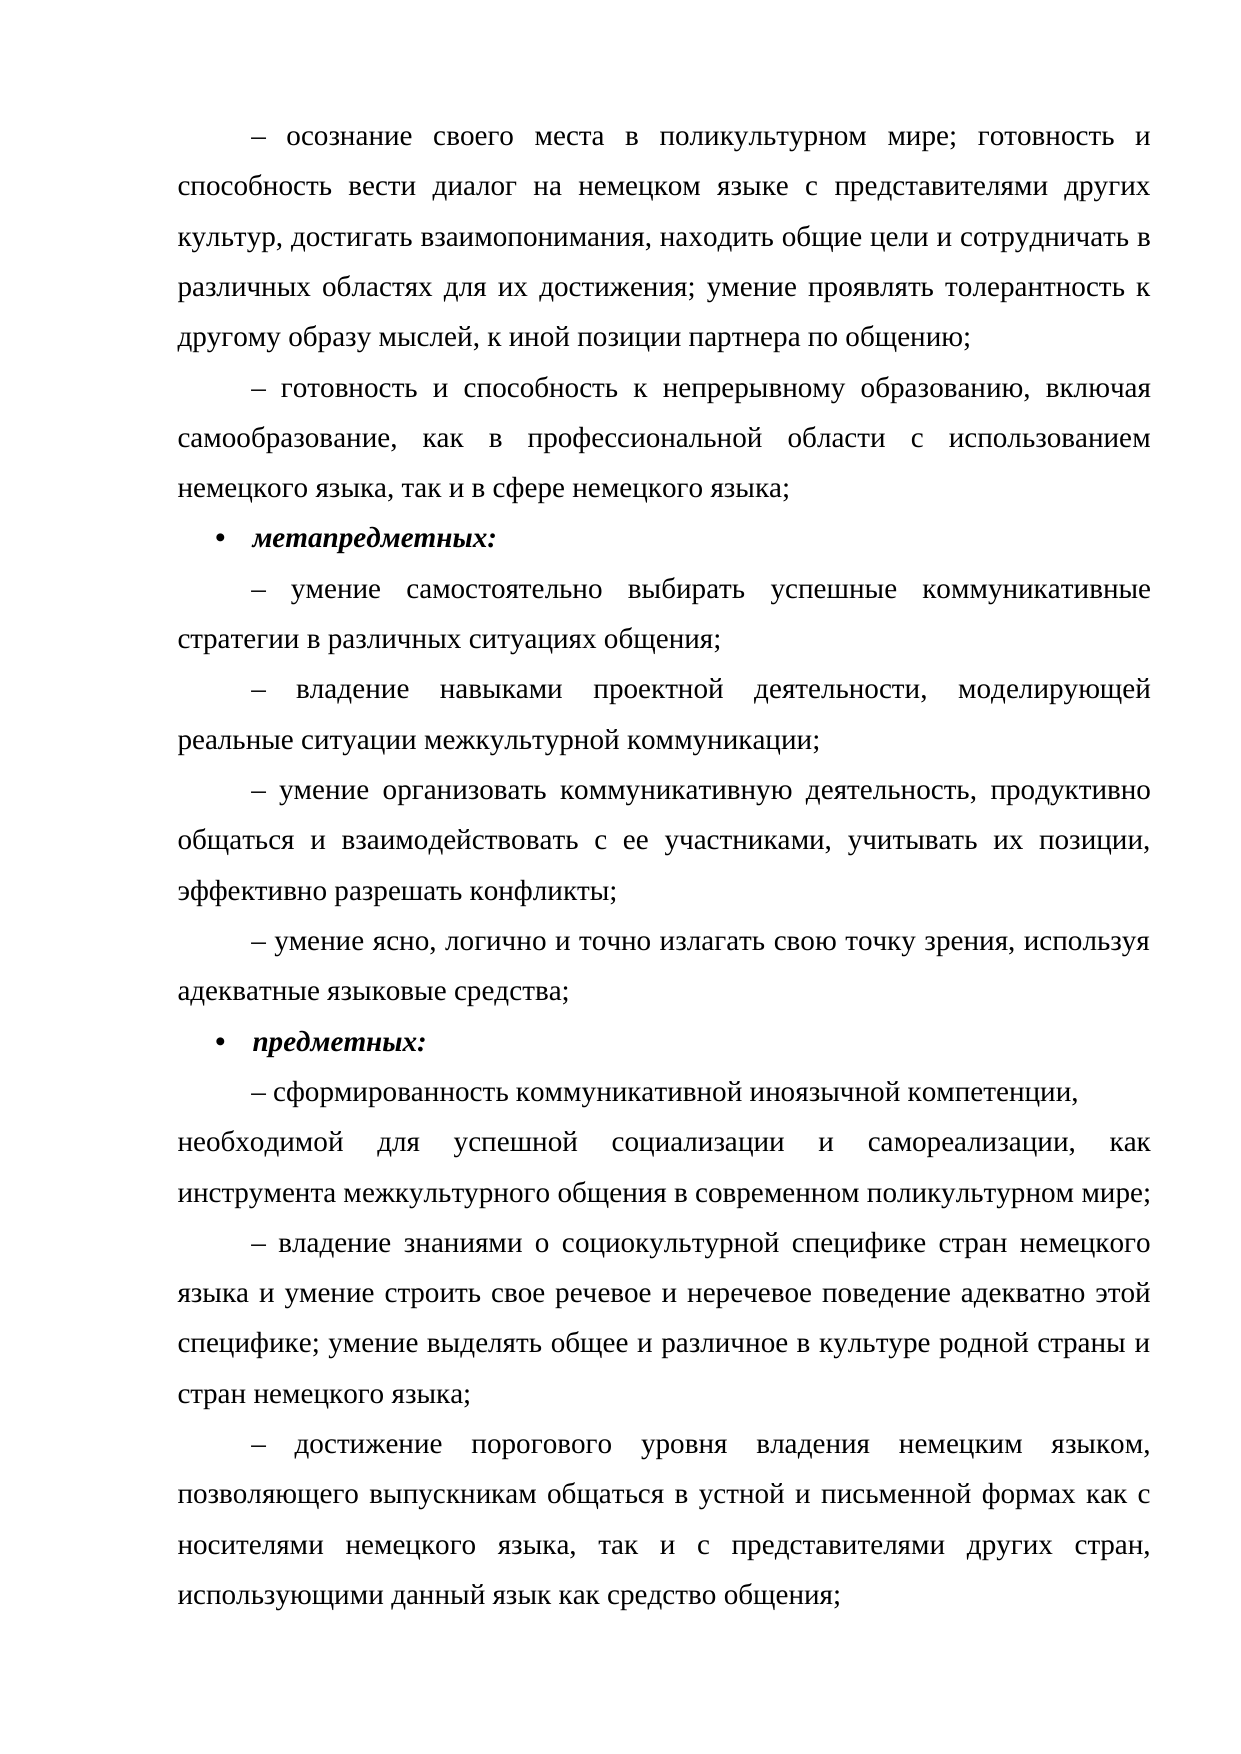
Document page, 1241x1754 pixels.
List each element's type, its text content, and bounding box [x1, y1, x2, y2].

text – осознание своего места в поликультурном мире; готовность и способность вести диалог на немецком языке с представителями других культур, достигать взаимопонимания, находить общие цели и сотрудничать в различных областях для их достижения; умение проявлять толерантность к другому образу мыслей, к иной позиции партнера по общению; [177, 118, 1152, 353]
text – умение организовать коммуникативную деятельность, продуктивно общаться и взаимодействовать с ее участниками, учитывать их позиции, эффективно разрешать конфликты; [177, 772, 1152, 906]
text – умение ясно, логично и точно излагать свою точку зрения, используя адекватные языковые средства; [177, 923, 1152, 1007]
text необходимой для успешной социализации и самореализации, как инструмента межкультурного общения в современном поликультурном мире; [177, 1124, 1152, 1208]
text – владение знаниями о социокультурной специфике стран немецкого языка и умение строить свое речевое и неречевое поведение адекватно этой специфике; умение выделять общее и различное в культуре родной страны и стран немецкого языка; [177, 1225, 1152, 1409]
list метапредметных: [215, 521, 1152, 554]
text – достижение порогового уровня владения немецким языком, позволяющего выпускникам общаться в устной и письменной формах как с носителями немецкого языка, так и с представителями других стран, использующими данный язык как средство общения; [177, 1426, 1152, 1611]
text – умение самостоятельно выбирать успешные коммуникативные стратегии в различных ситуациях общения; [177, 571, 1152, 655]
text – готовность и способность к непрерывному образованию, включая самообразование, как в профессиональной области с использованием немецкого языка, так и в сфере немецкого языка; [177, 370, 1152, 504]
text – владение навыками проектной деятельности, моделирующей реальные ситуации межкультурной коммуникации; [177, 672, 1152, 755]
list предметных: [215, 1024, 1152, 1057]
text – сформированность коммуникативной иноязычной компетенции, [177, 1074, 1152, 1108]
